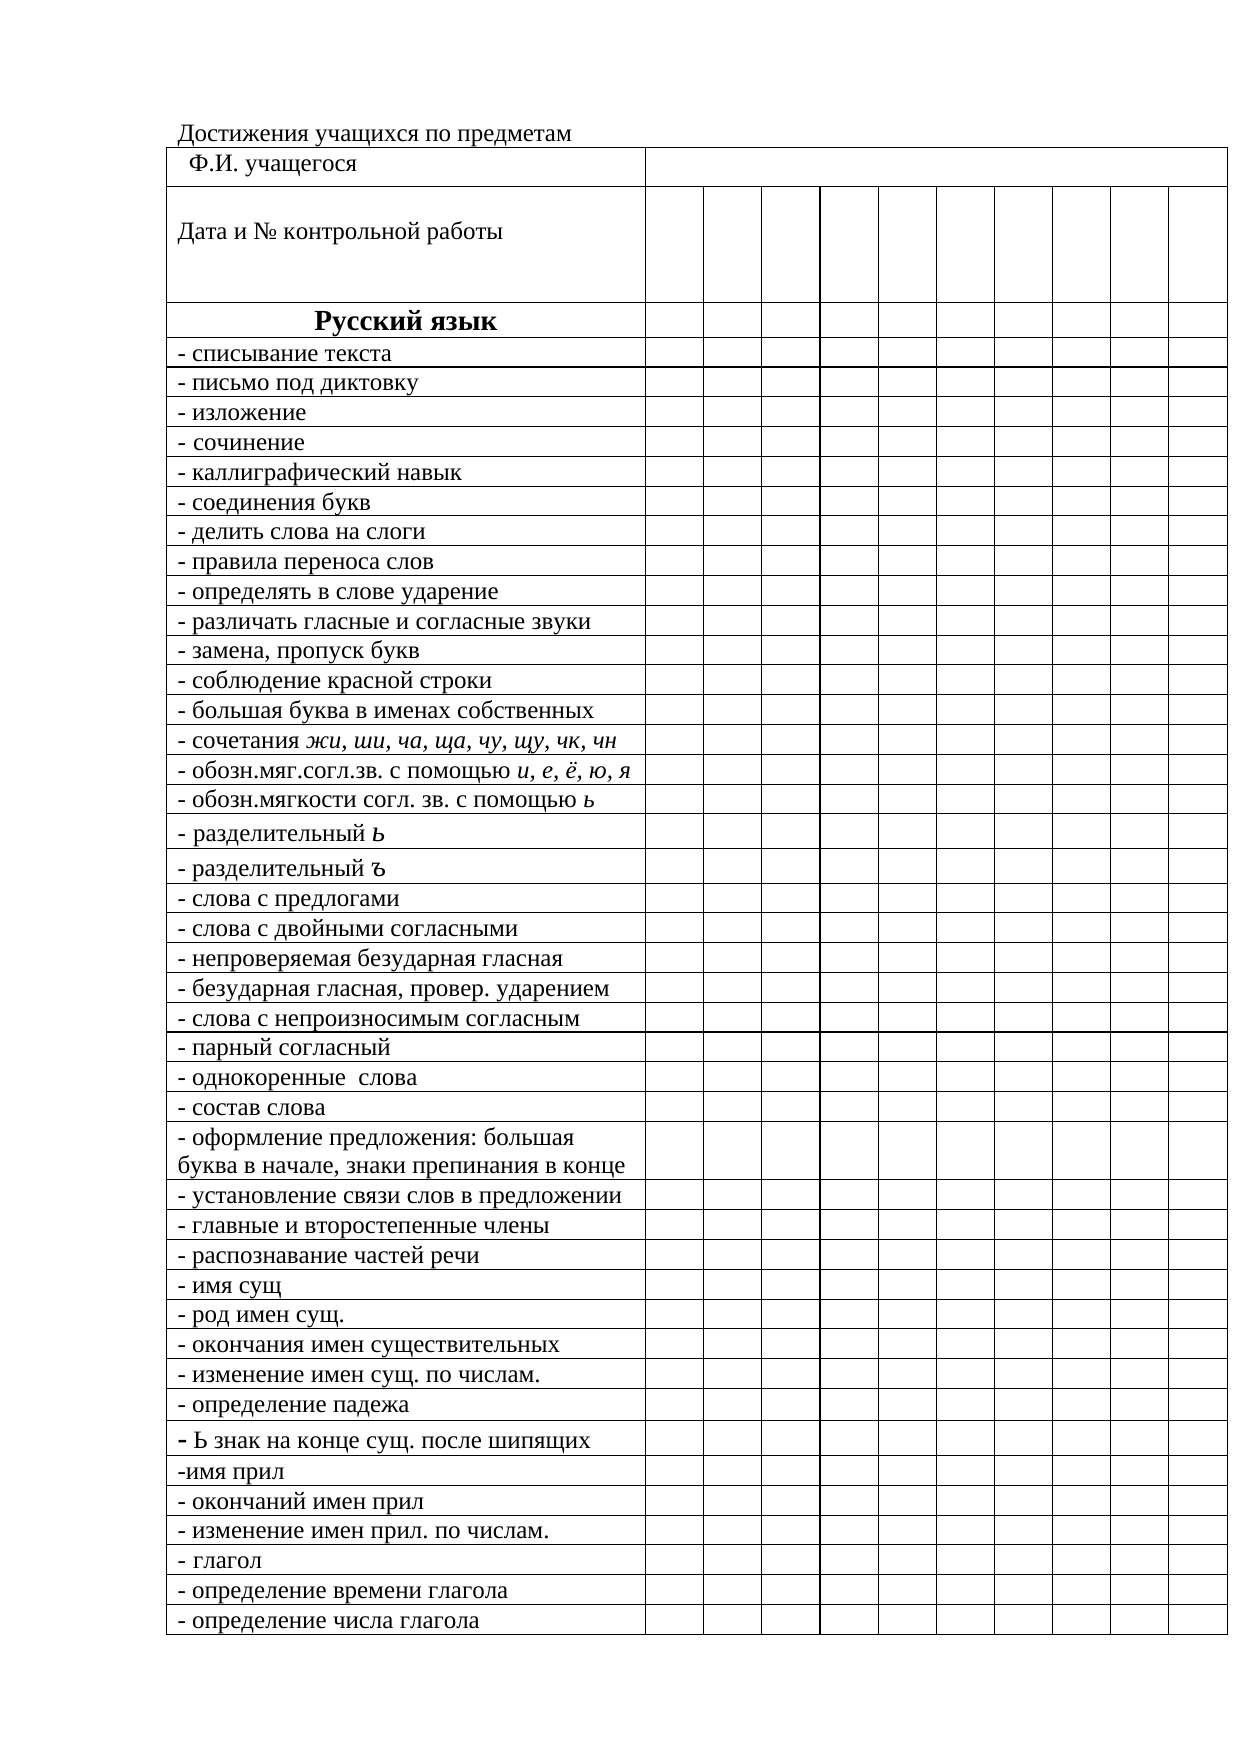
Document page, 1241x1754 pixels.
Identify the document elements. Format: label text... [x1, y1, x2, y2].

table_cell [879, 1240, 936, 1269]
table_cell - различать гласные и согласные звуки [167, 606, 645, 634]
table_cell [646, 1122, 703, 1179]
table_cell [821, 1329, 878, 1358]
table_cell [704, 487, 761, 515]
table_cell [646, 1033, 703, 1061]
table_cell [879, 695, 936, 724]
table_cell [1169, 1329, 1227, 1358]
table_cell [821, 606, 878, 634]
table_cell - замена, пропуск букв [167, 636, 645, 664]
table_cell [879, 1605, 936, 1634]
table_cell [646, 1389, 703, 1420]
table_cell [704, 973, 761, 1002]
table_cell [1111, 397, 1168, 426]
table_header Ф.И. учащегося [167, 148, 645, 186]
table_cell [762, 427, 819, 456]
table_cell [762, 913, 819, 942]
table_cell [995, 338, 1052, 366]
table_cell [879, 1300, 936, 1328]
table_cell [646, 1359, 703, 1388]
table_cell [762, 606, 819, 634]
table_cell - определять в слове ударение [167, 576, 645, 605]
table_cell - обозн.мягкости согл. зв. с помощью ь [167, 785, 645, 813]
table_cell - изменение имен прил. по числам. [167, 1516, 645, 1544]
table_cell [1111, 1092, 1168, 1121]
table_cell [821, 755, 878, 783]
table_cell [704, 187, 761, 302]
table_cell [704, 1003, 761, 1031]
table_cell [704, 755, 761, 783]
table_cell [762, 973, 819, 1002]
table_cell [1111, 1421, 1168, 1455]
table_cell [646, 884, 703, 912]
table_cell [1053, 576, 1110, 605]
table_cell [762, 1605, 819, 1634]
table_cell [1053, 725, 1110, 754]
table_cell [879, 973, 936, 1002]
table_cell [1169, 427, 1227, 456]
table_cell [995, 1270, 1052, 1298]
table_cell [995, 695, 1052, 724]
table_cell [646, 187, 703, 302]
table_cell [821, 457, 878, 486]
table_cell [1169, 1062, 1227, 1091]
table_cell [821, 427, 878, 456]
table_cell [821, 368, 878, 396]
table_cell [937, 1486, 994, 1514]
table_cell - сочетания жи, ши, ча, ща, чу, щу, чк, чн [167, 725, 645, 754]
table_cell [704, 546, 761, 575]
table_cell [1169, 943, 1227, 972]
table_cell [821, 695, 878, 724]
table_cell - разделительный ъ [167, 849, 645, 882]
table_cell [1111, 1033, 1168, 1061]
table_cell [937, 187, 994, 302]
table_cell - слова с двойными согласными [167, 913, 645, 942]
table_cell - определение падежа [167, 1389, 645, 1420]
table_cell [762, 487, 819, 515]
table_cell [879, 849, 936, 882]
table_cell [1169, 973, 1227, 1002]
table_cell - сочинение [167, 427, 645, 456]
table_cell [821, 338, 878, 366]
table_cell [1111, 368, 1168, 396]
table_cell [879, 576, 936, 605]
table_cell [704, 1329, 761, 1358]
table_cell [646, 725, 703, 754]
table_cell [646, 695, 703, 724]
table_cell [1053, 397, 1110, 426]
table_cell [821, 725, 878, 754]
table_cell - списывание текста [167, 338, 645, 366]
table_cell [762, 755, 819, 783]
table_cell [937, 1092, 994, 1121]
table_cell [646, 1456, 703, 1485]
table_cell [1169, 1516, 1227, 1544]
table_cell [995, 516, 1052, 545]
table_cell [1111, 1359, 1168, 1388]
table_cell [821, 1122, 878, 1179]
table_cell [937, 785, 994, 813]
table_cell [879, 1092, 936, 1121]
table_cell [1053, 943, 1110, 972]
table_cell [937, 1270, 994, 1298]
table_cell [1169, 636, 1227, 664]
table_cell [646, 814, 703, 848]
table_cell [1111, 973, 1168, 1002]
table_cell [879, 187, 936, 302]
table_cell [646, 606, 703, 634]
table_cell [762, 665, 819, 694]
table_cell [704, 1270, 761, 1298]
table_cell [1053, 1300, 1110, 1328]
table_cell [879, 725, 936, 754]
table_cell [762, 1456, 819, 1485]
table_cell [646, 1092, 703, 1121]
table_cell [1169, 487, 1227, 515]
table_cell [995, 1421, 1052, 1455]
table_cell [937, 1062, 994, 1091]
table_cell - главные и второстепенные члены [167, 1210, 645, 1239]
table_cell [879, 913, 936, 942]
table_cell [937, 636, 994, 664]
table_cell - слова с предлогами [167, 884, 645, 912]
table_cell [937, 1180, 994, 1209]
table_cell [1053, 695, 1110, 724]
table_cell [762, 1270, 819, 1298]
table_cell [762, 1240, 819, 1269]
table_cell [704, 785, 761, 813]
table_cell [937, 1329, 994, 1358]
table_cell [704, 1389, 761, 1420]
table_cell [762, 1389, 819, 1420]
table_cell [646, 1003, 703, 1031]
table_cell - определение числа глагола [167, 1605, 645, 1634]
table_cell [1053, 1329, 1110, 1358]
table_cell [762, 338, 819, 366]
table_cell [762, 1329, 819, 1358]
table_cell [821, 546, 878, 575]
table_cell [995, 785, 1052, 813]
table_cell [937, 1575, 994, 1604]
table_cell - глагол [167, 1545, 645, 1574]
table_cell [646, 576, 703, 605]
table_cell [821, 1210, 878, 1239]
table_cell [1053, 849, 1110, 882]
table_cell [937, 725, 994, 754]
table_cell [646, 1270, 703, 1298]
table_cell [1111, 725, 1168, 754]
table_cell [879, 1033, 936, 1061]
table_cell [995, 913, 1052, 942]
table_cell [937, 1240, 994, 1269]
table_cell [762, 368, 819, 396]
table_cell [1169, 1575, 1227, 1604]
table_cell [1053, 1605, 1110, 1634]
table_cell [821, 1300, 878, 1328]
table_cell [762, 1300, 819, 1328]
table_cell - изменение имен сущ. по числам. [167, 1359, 645, 1388]
table_cell [1053, 1421, 1110, 1455]
table_cell [937, 665, 994, 694]
table_cell [879, 1210, 936, 1239]
table_cell [1111, 338, 1168, 366]
table_cell [1169, 1359, 1227, 1388]
table_cell [762, 725, 819, 754]
table_cell -имя прил [167, 1456, 645, 1485]
table_cell [646, 973, 703, 1002]
table_cell [1111, 1545, 1168, 1574]
table_cell [704, 606, 761, 634]
table_cell [937, 427, 994, 456]
table_cell [821, 516, 878, 545]
table_cell [995, 1062, 1052, 1091]
table_cell [646, 1516, 703, 1544]
table_cell [704, 1359, 761, 1388]
table_cell [937, 1545, 994, 1574]
table_cell [1053, 1456, 1110, 1485]
table_cell [879, 785, 936, 813]
table_cell [704, 576, 761, 605]
table_cell [704, 457, 761, 486]
table_cell [879, 1062, 936, 1091]
table_cell [704, 1516, 761, 1544]
table_cell [821, 884, 878, 912]
table_cell [646, 1605, 703, 1634]
table_cell [1053, 785, 1110, 813]
table_cell [1053, 1180, 1110, 1209]
table_cell [879, 516, 936, 545]
table_cell [937, 1003, 994, 1031]
table_cell [1111, 695, 1168, 724]
table_cell [1053, 1359, 1110, 1388]
table_cell [1111, 849, 1168, 882]
table_cell [1053, 913, 1110, 942]
table_cell [1111, 1240, 1168, 1269]
table_cell [1053, 1486, 1110, 1514]
table_cell [995, 1122, 1052, 1179]
table_cell [879, 636, 936, 664]
table_cell [1111, 785, 1168, 813]
table_cell - правила переноса слов [167, 546, 645, 575]
table_cell [704, 1180, 761, 1209]
table_cell [995, 665, 1052, 694]
table_cell [646, 1575, 703, 1604]
table_cell [762, 1062, 819, 1091]
table_cell [704, 1092, 761, 1121]
table_cell [995, 1359, 1052, 1388]
table_cell [762, 1486, 819, 1514]
table_cell [1169, 913, 1227, 942]
table_cell [1169, 606, 1227, 634]
table_cell [762, 1359, 819, 1388]
table_cell [1111, 1389, 1168, 1420]
table_cell [1111, 457, 1168, 486]
table_cell [995, 457, 1052, 486]
table_cell [937, 546, 994, 575]
table_cell [704, 338, 761, 366]
table_cell [1169, 695, 1227, 724]
table_cell - имя сущ [167, 1270, 645, 1298]
table_cell [762, 397, 819, 426]
table_cell [1169, 546, 1227, 575]
table_cell [821, 849, 878, 882]
table_cell [821, 973, 878, 1002]
table_cell [646, 516, 703, 545]
table_cell [704, 1545, 761, 1574]
table_cell [937, 1359, 994, 1388]
table_cell [1053, 973, 1110, 1002]
table_cell [821, 1092, 878, 1121]
table_cell [821, 1003, 878, 1031]
table_cell [1053, 457, 1110, 486]
table_cell [937, 576, 994, 605]
table_cell [1111, 516, 1168, 545]
table_cell [937, 397, 994, 426]
table_cell [1169, 187, 1227, 302]
table_cell [762, 884, 819, 912]
table_cell [762, 943, 819, 972]
table_cell [937, 457, 994, 486]
table_cell [1169, 1605, 1227, 1634]
table_cell [1053, 487, 1110, 515]
table_cell [995, 487, 1052, 515]
table_cell [1169, 1092, 1227, 1121]
table_cell [1053, 1270, 1110, 1298]
table_cell [937, 973, 994, 1002]
table_cell [1053, 1092, 1110, 1121]
table_cell [937, 368, 994, 396]
table_cell [995, 397, 1052, 426]
table_cell [1111, 487, 1168, 515]
table_cell [1111, 1486, 1168, 1514]
table_cell [1169, 576, 1227, 605]
table_cell [995, 1240, 1052, 1269]
table_cell [1053, 1062, 1110, 1091]
table_cell [821, 1033, 878, 1061]
table_cell [762, 516, 819, 545]
table_cell [1169, 1240, 1227, 1269]
table_cell [1053, 1545, 1110, 1574]
table_cell [646, 1210, 703, 1239]
table_cell [704, 1421, 761, 1455]
table_cell [937, 338, 994, 366]
table_cell [821, 1240, 878, 1269]
table_cell [937, 943, 994, 972]
table_cell [1053, 1516, 1110, 1544]
table_cell [704, 1240, 761, 1269]
table_cell [937, 755, 994, 783]
table_cell [821, 636, 878, 664]
table_cell - распознавание частей речи [167, 1240, 645, 1269]
table_cell [995, 1300, 1052, 1328]
table_cell [879, 1421, 936, 1455]
table_cell [995, 849, 1052, 882]
table_cell [1053, 303, 1110, 337]
table_cell [646, 457, 703, 486]
table_cell [821, 487, 878, 515]
table_cell [1111, 303, 1168, 337]
table_cell [1111, 427, 1168, 456]
table_cell [995, 1389, 1052, 1420]
table_cell [879, 457, 936, 486]
table_cell [937, 814, 994, 848]
table_cell [1111, 636, 1168, 664]
table_cell [1111, 1605, 1168, 1634]
table_cell [704, 1300, 761, 1328]
table_cell [821, 665, 878, 694]
table_cell [995, 303, 1052, 337]
table_cell [1053, 606, 1110, 634]
table_cell [1169, 849, 1227, 882]
table_cell [821, 1545, 878, 1574]
table_cell [995, 576, 1052, 605]
table_cell [995, 1003, 1052, 1031]
table_cell [1169, 397, 1227, 426]
table_cell [704, 695, 761, 724]
table_cell [937, 1389, 994, 1420]
table_cell [704, 1486, 761, 1514]
table_cell [646, 338, 703, 366]
table_cell [1169, 1300, 1227, 1328]
table_cell [1169, 1122, 1227, 1179]
table_cell [879, 303, 936, 337]
table_cell - непроверяемая безударная гласная [167, 943, 645, 972]
table_cell [1053, 1240, 1110, 1269]
table_cell [995, 1329, 1052, 1358]
table_cell [821, 576, 878, 605]
table_cell [1169, 368, 1227, 396]
table_cell [821, 1605, 878, 1634]
table_cell [704, 814, 761, 848]
table_cell [704, 303, 761, 337]
table_cell [821, 187, 878, 302]
table_cell [646, 1329, 703, 1358]
table_cell [879, 368, 936, 396]
table_cell [995, 546, 1052, 575]
table_cell [704, 913, 761, 942]
table_cell [1053, 338, 1110, 366]
table_cell [1053, 1210, 1110, 1239]
table_cell [937, 1456, 994, 1485]
table_cell [821, 303, 878, 337]
table_cell [1111, 1575, 1168, 1604]
table_cell [821, 1062, 878, 1091]
table_cell [704, 665, 761, 694]
table_cell [1169, 1270, 1227, 1298]
table_cell [1111, 1003, 1168, 1031]
table_cell [1169, 303, 1227, 337]
table_cell [762, 1421, 819, 1455]
table_cell [762, 814, 819, 848]
table_cell [762, 1092, 819, 1121]
table_cell [821, 397, 878, 426]
table_cell [995, 1092, 1052, 1121]
table_cell [646, 849, 703, 882]
table_cell [821, 1359, 878, 1388]
table_cell [646, 1300, 703, 1328]
table_cell [879, 1329, 936, 1358]
table_cell [704, 516, 761, 545]
table_cell [646, 427, 703, 456]
table_cell [879, 1545, 936, 1574]
table_cell [704, 943, 761, 972]
table_cell [762, 695, 819, 724]
table_cell [1053, 636, 1110, 664]
table_cell [879, 943, 936, 972]
table_cell [879, 814, 936, 848]
table_cell [995, 884, 1052, 912]
table_cell [762, 1545, 819, 1574]
table_cell [1111, 1180, 1168, 1209]
table_cell [646, 1062, 703, 1091]
table_cell [1169, 1421, 1227, 1455]
table_cell - установление связи слов в предложении [167, 1180, 645, 1209]
table_cell [704, 1575, 761, 1604]
table_cell [646, 368, 703, 396]
table_cell [1169, 338, 1227, 366]
table_cell [762, 1180, 819, 1209]
table_cell [704, 849, 761, 882]
table_cell [937, 913, 994, 942]
table_cell [995, 814, 1052, 848]
table_cell [937, 1033, 994, 1061]
table_cell [646, 1180, 703, 1209]
table_cell [1053, 516, 1110, 545]
table_cell [879, 546, 936, 575]
table_cell [937, 1605, 994, 1634]
table_cell [937, 606, 994, 634]
table_cell [937, 695, 994, 724]
table_cell [1169, 1486, 1227, 1514]
table_cell [1053, 884, 1110, 912]
table_cell [821, 1421, 878, 1455]
table_cell [937, 884, 994, 912]
table_header [646, 148, 1227, 186]
table_cell Русский язык [167, 303, 645, 337]
table_cell - делить слова на слоги [167, 516, 645, 545]
table_cell [762, 1210, 819, 1239]
table_cell [821, 785, 878, 813]
table_cell [646, 665, 703, 694]
table_cell - безударная гласная, провер. ударением [167, 973, 645, 1002]
table_cell [1111, 665, 1168, 694]
table_cell [1053, 187, 1110, 302]
table_cell [879, 397, 936, 426]
table_cell [646, 1421, 703, 1455]
table_cell [1111, 606, 1168, 634]
table_cell [1053, 1575, 1110, 1604]
table_cell [879, 1516, 936, 1544]
table_cell [704, 1033, 761, 1061]
table_cell [1053, 1122, 1110, 1179]
table_cell [762, 303, 819, 337]
table_cell [646, 397, 703, 426]
table_cell [821, 1575, 878, 1604]
table_cell [646, 1240, 703, 1269]
table_cell [995, 187, 1052, 302]
table_cell [995, 606, 1052, 634]
table_cell [879, 884, 936, 912]
table_cell [646, 785, 703, 813]
table_cell [646, 943, 703, 972]
table_cell [995, 1486, 1052, 1514]
table_cell [937, 516, 994, 545]
table_cell [1053, 427, 1110, 456]
table_cell [937, 1421, 994, 1455]
table_cell - большая буква в именах собственных [167, 695, 645, 724]
table_cell [646, 487, 703, 515]
table_cell [995, 1545, 1052, 1574]
table_cell [1111, 546, 1168, 575]
table_cell [704, 397, 761, 426]
table_cell [1169, 1210, 1227, 1239]
table_cell - разделительный ь [167, 814, 645, 848]
table_cell [1169, 725, 1227, 754]
table_cell [1169, 1003, 1227, 1031]
text Достижения учащихся по предметам [177, 118, 1152, 147]
table_cell [1111, 1329, 1168, 1358]
table_cell [1111, 913, 1168, 942]
table_cell [879, 487, 936, 515]
table_cell [821, 1456, 878, 1485]
table_cell [762, 1516, 819, 1544]
table_cell [646, 1486, 703, 1514]
table_cell [1111, 576, 1168, 605]
table_cell [995, 368, 1052, 396]
table_cell [704, 884, 761, 912]
table_cell [995, 1575, 1052, 1604]
table_cell [1053, 814, 1110, 848]
table_cell [1111, 943, 1168, 972]
table_cell [937, 1210, 994, 1239]
table_cell [1169, 1180, 1227, 1209]
table_cell [1169, 665, 1227, 694]
table_cell [762, 1033, 819, 1061]
table_cell [995, 973, 1052, 1002]
table_cell - письмо под диктовку [167, 368, 645, 396]
table_cell - окончаний имен прил [167, 1486, 645, 1514]
table_cell [937, 1516, 994, 1544]
table_cell [646, 636, 703, 664]
table_cell - слова с непроизносимым согласным [167, 1003, 645, 1031]
table_cell [821, 814, 878, 848]
table_cell [995, 1516, 1052, 1544]
table_cell [1169, 1456, 1227, 1485]
table_cell [646, 755, 703, 783]
table_cell [704, 1210, 761, 1239]
table_cell [821, 1270, 878, 1298]
table_cell [1169, 457, 1227, 486]
table_cell - парный согласный [167, 1033, 645, 1061]
table_cell - каллиграфический навык [167, 457, 645, 486]
table_cell [704, 1456, 761, 1485]
table_cell [879, 1389, 936, 1420]
table_cell [1053, 1033, 1110, 1061]
table_cell [1111, 1270, 1168, 1298]
table_cell [762, 636, 819, 664]
table_cell [1169, 755, 1227, 783]
table_cell - определение времени глагола [167, 1575, 645, 1604]
table_cell - однокоренные слова [167, 1062, 645, 1091]
table_cell [821, 913, 878, 942]
table_cell [879, 1359, 936, 1388]
table_cell [1169, 1389, 1227, 1420]
table_cell [995, 725, 1052, 754]
table_cell [762, 1003, 819, 1031]
table_cell [879, 1486, 936, 1514]
table_cell [995, 427, 1052, 456]
table_cell [937, 849, 994, 882]
table_cell [1111, 187, 1168, 302]
table_cell [995, 1033, 1052, 1061]
table_cell [995, 1180, 1052, 1209]
table_cell [762, 849, 819, 882]
table_cell [821, 1486, 878, 1514]
table_cell [1169, 516, 1227, 545]
table_cell [704, 636, 761, 664]
table_cell [937, 303, 994, 337]
table_cell - Ь знак на конце сущ. после шипящих [167, 1421, 645, 1455]
table_cell [879, 755, 936, 783]
table_cell [821, 1389, 878, 1420]
table_cell [1053, 755, 1110, 783]
table_cell - род имен сущ. [167, 1300, 645, 1328]
table_cell [1169, 884, 1227, 912]
table_cell [762, 576, 819, 605]
table_cell [879, 338, 936, 366]
table_cell [995, 1456, 1052, 1485]
table_cell [1169, 1545, 1227, 1574]
table_cell [1053, 1389, 1110, 1420]
table_cell [1111, 1516, 1168, 1544]
table_cell [879, 1456, 936, 1485]
table_cell [1111, 755, 1168, 783]
table_cell [937, 487, 994, 515]
table_cell [762, 1575, 819, 1604]
table_cell [1053, 546, 1110, 575]
table_cell [762, 457, 819, 486]
table_cell [1111, 1122, 1168, 1179]
table_cell [762, 546, 819, 575]
table_cell [1111, 1062, 1168, 1091]
table_cell [1111, 884, 1168, 912]
table_cell [704, 725, 761, 754]
table_cell [762, 1122, 819, 1179]
table_cell [1169, 1033, 1227, 1061]
table_cell [1053, 1003, 1110, 1031]
table_cell [995, 1605, 1052, 1634]
table_cell - соединения букв [167, 487, 645, 515]
table_cell - состав слова [167, 1092, 645, 1121]
table_cell [646, 546, 703, 575]
table_cell [762, 785, 819, 813]
table_cell [704, 427, 761, 456]
table_cell [1111, 1456, 1168, 1485]
table_cell [995, 1210, 1052, 1239]
table_cell [879, 1003, 936, 1031]
table_cell - соблюдение красной строки [167, 665, 645, 694]
table_cell [704, 1605, 761, 1634]
table_cell - окончания имен существительных [167, 1329, 645, 1358]
table_cell [1053, 368, 1110, 396]
table_cell [995, 636, 1052, 664]
table_cell [821, 1516, 878, 1544]
table_cell - обозн.мяг.согл.зв. с помощью и, е, ё, ю, я [167, 755, 645, 783]
table_cell [704, 1062, 761, 1091]
table_cell Дата и № контрольной работы [167, 187, 645, 302]
table_cell [879, 1270, 936, 1298]
table_cell [821, 943, 878, 972]
table_cell [1111, 814, 1168, 848]
table_cell [879, 665, 936, 694]
table_cell [646, 303, 703, 337]
table_cell [879, 606, 936, 634]
table_cell [879, 1122, 936, 1179]
table_cell [1169, 814, 1227, 848]
table_cell [1169, 785, 1227, 813]
table_cell [646, 913, 703, 942]
table_cell [1053, 665, 1110, 694]
table_cell - оформление предложения: большая буква в начале, знаки препинания в конце [167, 1122, 645, 1179]
table_cell [1111, 1210, 1168, 1239]
table_cell [704, 368, 761, 396]
table_cell - изложение [167, 397, 645, 426]
table_cell [1111, 1300, 1168, 1328]
table_cell [879, 427, 936, 456]
table_cell [821, 1180, 878, 1209]
table_cell [937, 1122, 994, 1179]
table_cell [937, 1300, 994, 1328]
table_cell [704, 1122, 761, 1179]
table_cell [879, 1575, 936, 1604]
table_cell [995, 943, 1052, 972]
table_cell [646, 1545, 703, 1574]
table_cell [995, 755, 1052, 783]
table_cell [762, 187, 819, 302]
table_cell [879, 1180, 936, 1209]
